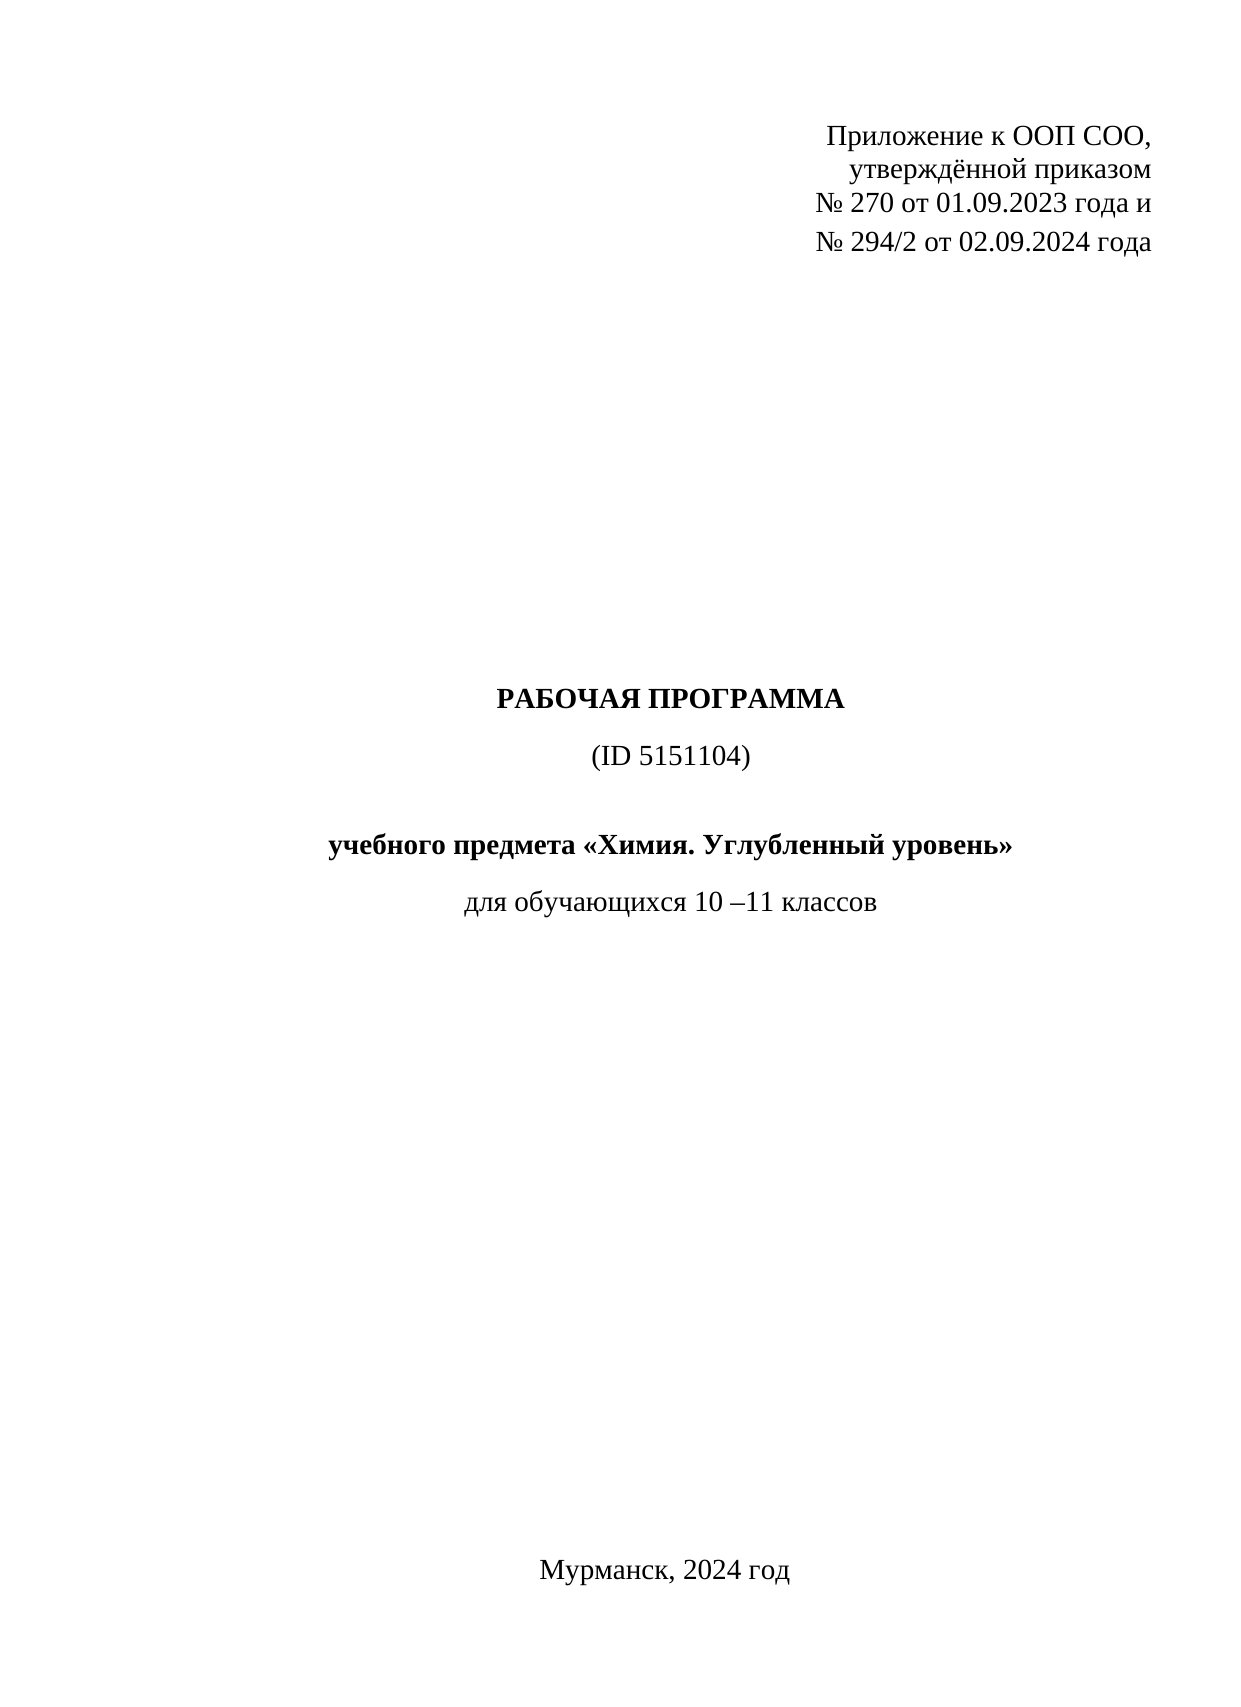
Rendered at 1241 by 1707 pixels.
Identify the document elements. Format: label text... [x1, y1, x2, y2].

text № 270 от 01.09.2023 года и [190, 185, 1152, 219]
text Мурманск, 2024 год [177, 1552, 1152, 1586]
text для обучающихся 10 –11 классов [190, 884, 1152, 917]
text учебного предмета «Химия. Углубленный уровень» [190, 827, 1152, 860]
text Приложение к ООП СОО, [177, 118, 1152, 152]
text утверждённой приказом [177, 152, 1152, 185]
text РАБОЧАЯ ПРОГРАММА [190, 681, 1152, 714]
text № 294/2 от 02.09.2024 года [190, 224, 1152, 257]
text (ID 5151104) [190, 738, 1152, 771]
